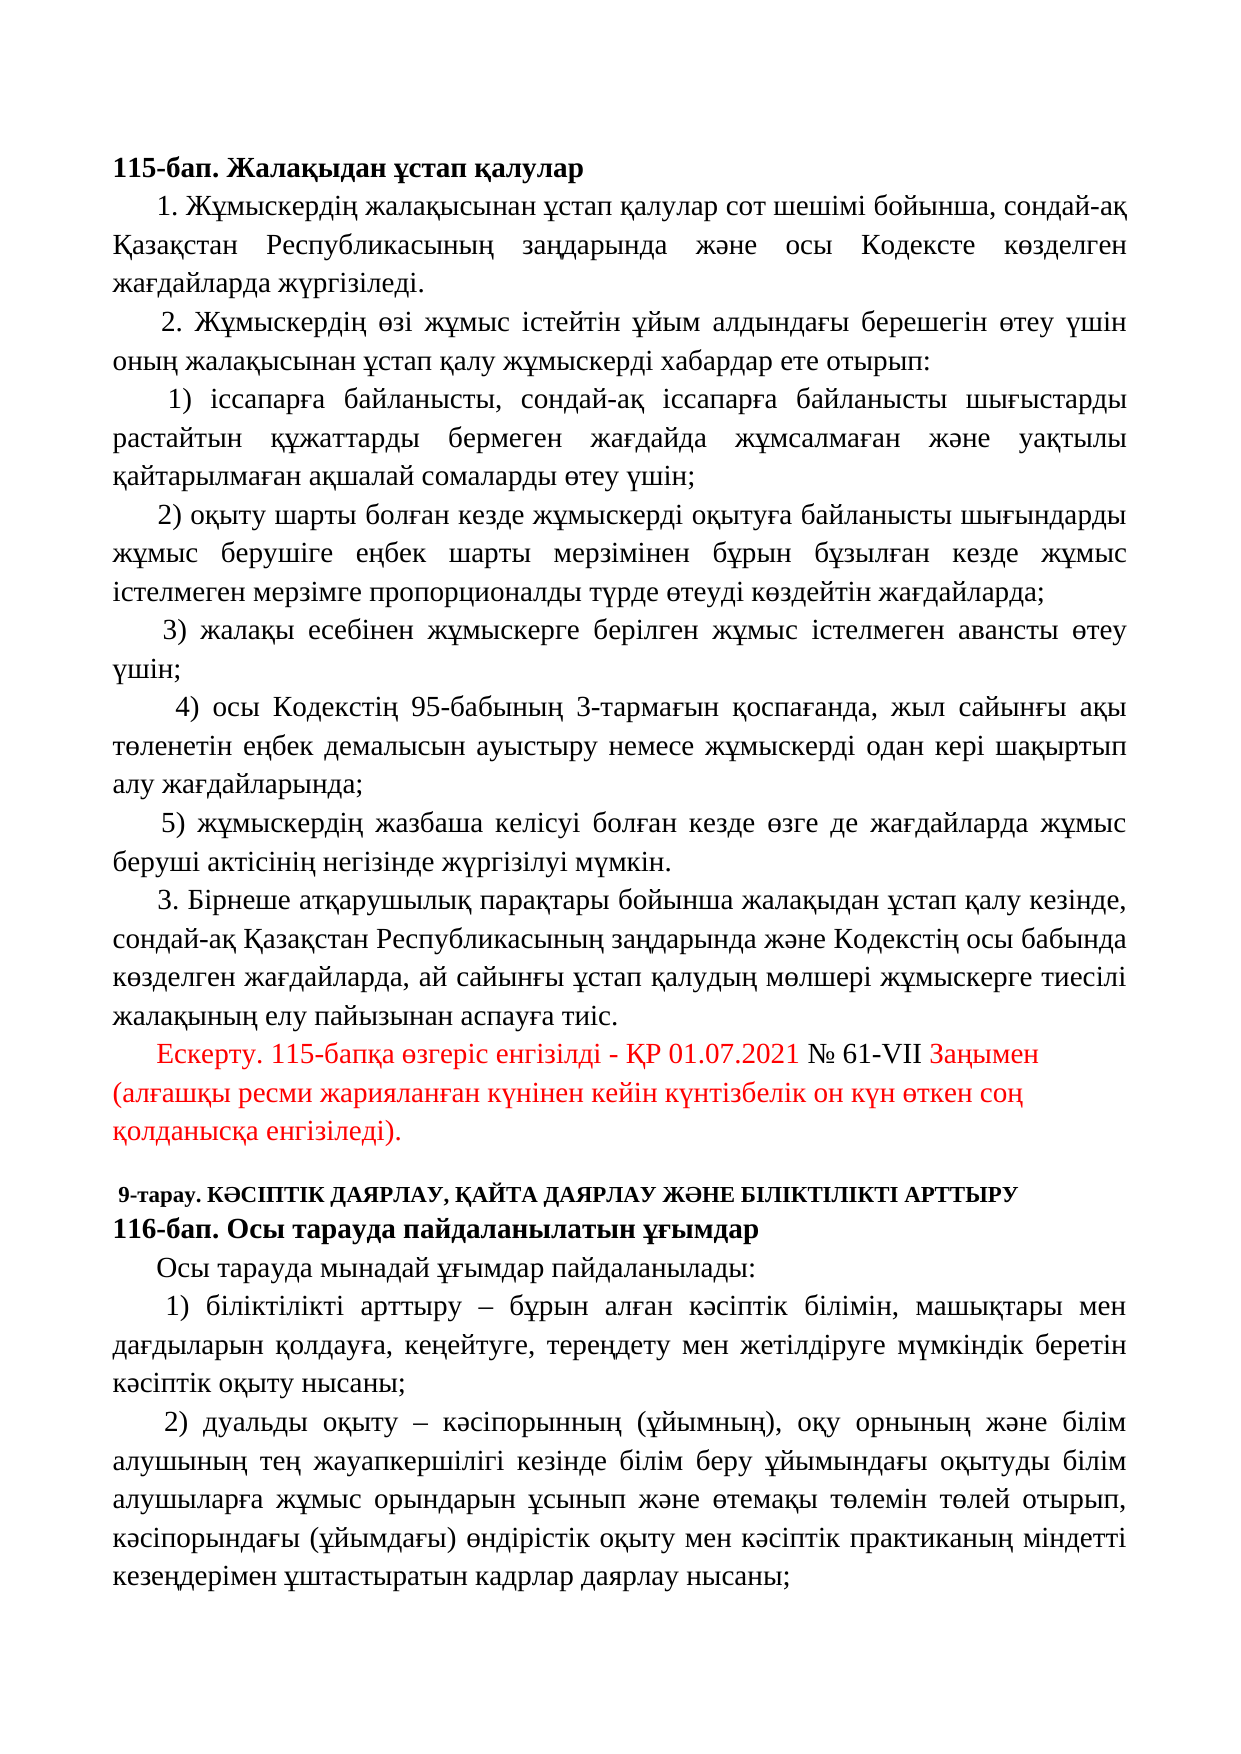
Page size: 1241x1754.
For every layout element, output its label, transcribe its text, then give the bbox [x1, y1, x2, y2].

text Ескерту. 115-бапқа өзгеріс енгізілді - ҚР 01.07.2021 № 61-VII Заңымен (алғашқы ресми жарияланған күнінен кейін күнтізбелік он күн өткен соң қолданысқа енгізіледі). [112, 1036, 1128, 1177]
text 1. Жұмыскердің жалақысынан ұстап қалулар сот шешімі бойынша, сондай-ақ Қазақстан Республикасының заңдарында және осы Кодексте көзделген жағдайларда жүргізіледі. [112, 188, 1128, 299]
text 3. Бірнеше атқарушылық парақтары бойынша жалақыдан ұстап қалу кезінде, сондай-ақ Қазақстан Республикасының заңдарында және Кодекстің осы бабында көзделген жағдайларда, ай сайынғы ұстап қалудың мөлшері жұмыскерге тиесілі жалақының елу пайызынан аспауға тиіс. [112, 882, 1128, 1031]
text Осы тарауда мынадай ұғымдар пайдаланылады: [112, 1250, 1128, 1283]
text 116-бап. Осы тарауда пайдаланылатын ұғымдар [112, 1211, 1128, 1245]
text 4) осы Кодекстің 95-бабының 3-тармағын қоспағанда, жыл сайынғы ақы төленетін еңбек демалысын ауыстыру немесе жұмыскерді одан кері шақыртып алу жағдайларында; [112, 689, 1128, 800]
text 5) жұмыскердің жазбаша келісуі болған кезде өзге де жағдайларда жұмыс беруші актісінің негізінде жүргізілуі мүмкін. [112, 805, 1128, 877]
text 3) жалақы есебінен жұмыскерге берілген жұмыс істелмеген авансты өтеу үшін; [112, 612, 1128, 684]
text 1) біліктілікті арттыру – бұрын алған кәсіптік білімін, машықтары мен дағдыларын қолдауға, кеңейтуге, тереңдету мен жетілдіруге мүмкіндік беретін кәсіптік оқыту нысаны; [112, 1288, 1128, 1399]
text 2. Жұмыскердің өзі жұмыс істейтін ұйым алдындағы берешегін өтеу үшін оның жалақысынан ұстап қалу жұмыскерді хабардар ете отырып: [112, 304, 1128, 376]
text 9-тарау. КӘСІПТІК ДАЯРЛАУ, ҚАЙТА ДАЯРЛАУ ЖӘНЕ БІЛІКТІЛІКТІ АРТТЫРУ [112, 1181, 1128, 1207]
text 115-бап. Жалақыдан ұстап қалулар [112, 150, 1128, 183]
text 2) дуальды оқыту – кәсіпорынның (ұйымның), оқу орнының және білім алушының тең жауапкершілігі кезінде білім беру ұйымындағы оқытуды білім алушыларға жұмыс орындарын ұсынып және өтемақы төлемін төлей отырып, кәсіпорындағы (ұйымдағы) өндірістік оқыту мен кәсіптік практиканың міндетті кезеңдерімен ұштастыратын кадрлар даярлау нысаны; [112, 1404, 1128, 1592]
text 2) оқыту шарты болған кезде жұмыскерді оқытуға байланысты шығындарды жұмыс берушіге еңбек шарты мерзімінен бұрын бұзылған кезде жұмыс істелмеген мерзімге пропорционалды түрде өтеуді көздейтін жағдайларда; [112, 497, 1128, 607]
text 1) іссапарға байланысты, сондай-ақ іссапарға байланысты шығыстарды растайтын құжаттарды бермеген жағдайда жұмсалмаған және уақтылы қайтарылмаған ақшалай сомаларды өтеу үшін; [112, 381, 1128, 492]
